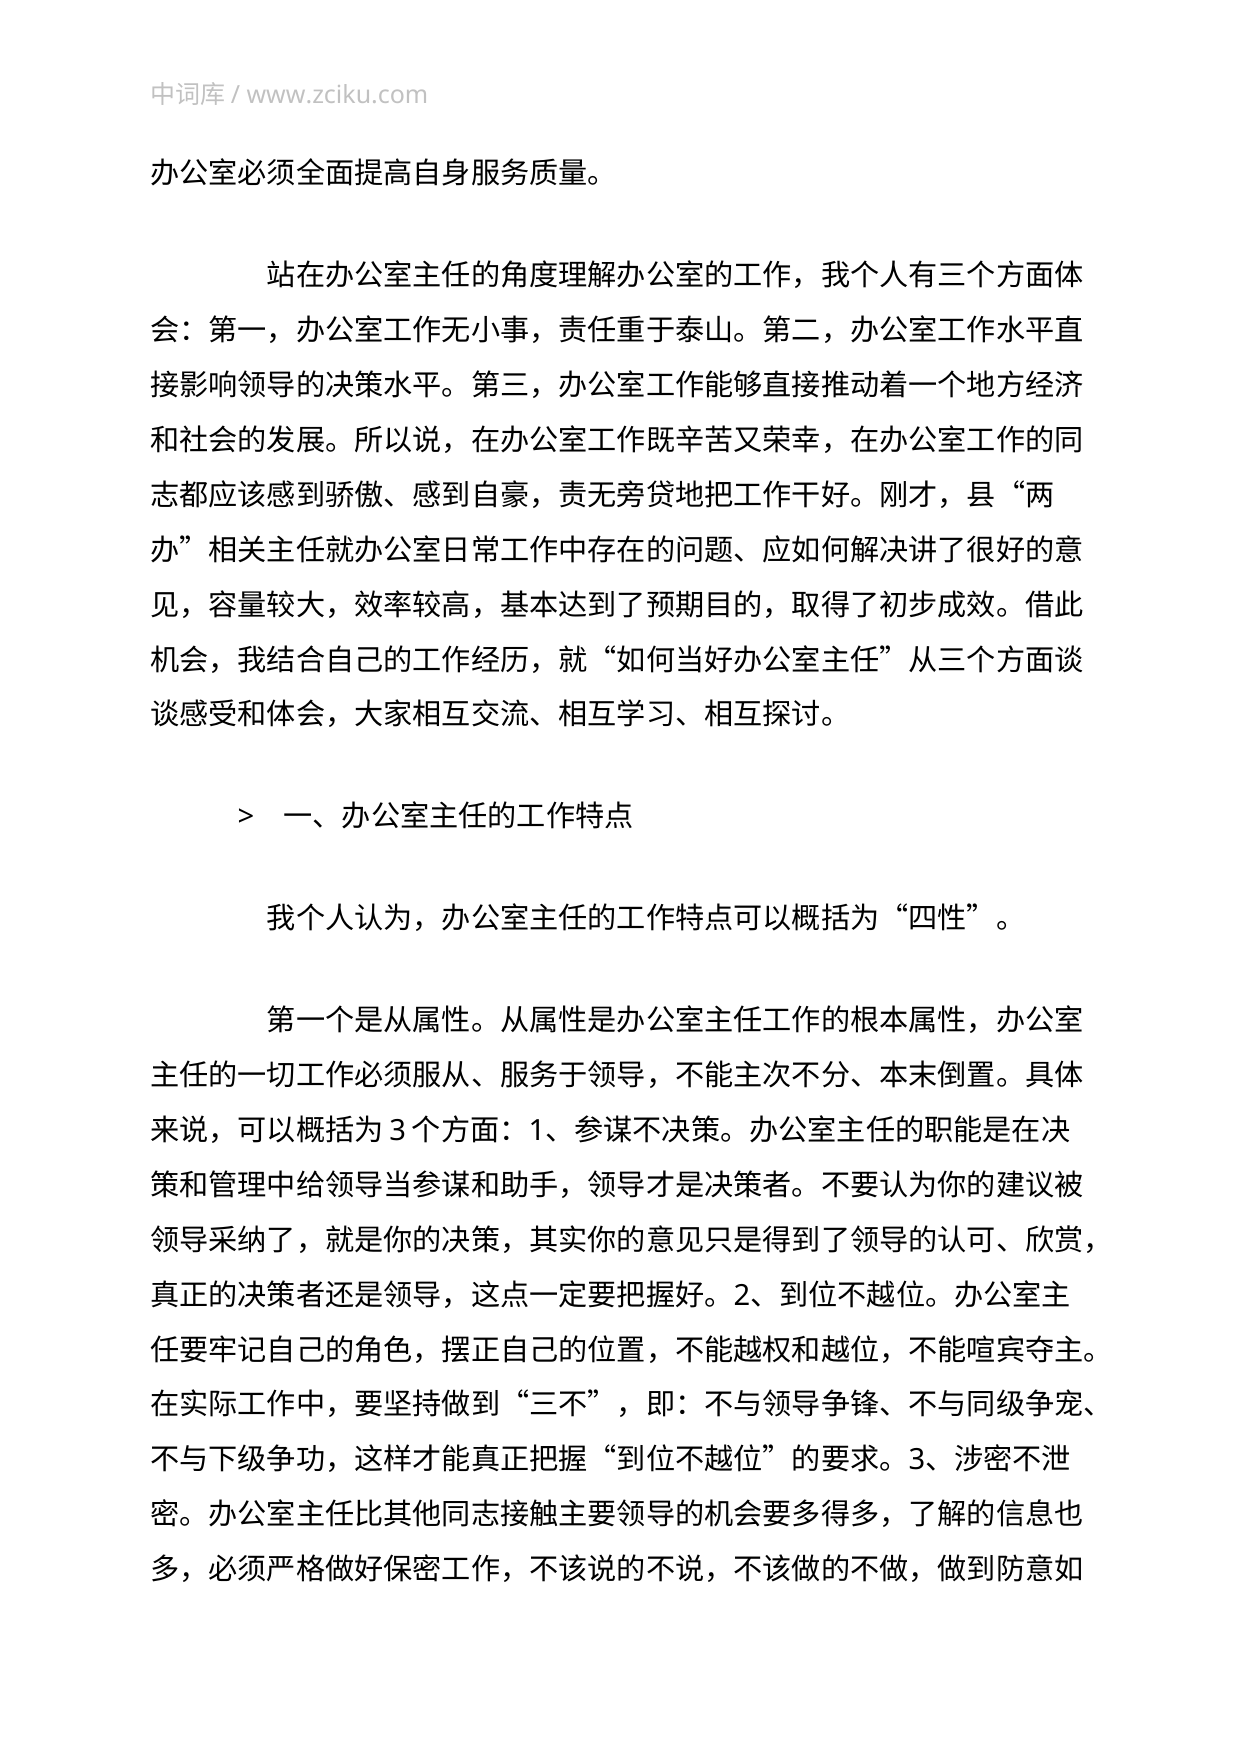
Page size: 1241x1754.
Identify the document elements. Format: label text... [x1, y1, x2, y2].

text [150, 150, 1090, 192]
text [150, 996, 1090, 1588]
text 我个人认为，办公室主任的工作特点可以概括为“四性”。 [150, 895, 1090, 937]
text > 一、办公室主任的工作特点 [150, 793, 1090, 835]
text 站在办公室主任的角度理解办公室的工作，我个人有三个方面体会：第一，办公室工作无小事，责任重于泰山。第二，办公室工作水平直接影响领导的决策水平。第三，办公室工作能够直接推动着一个地方经济和社会的发展。所以说，在办公室工作既辛苦又荣幸，在办公室工作的同志都应该感到骄傲、感到自豪，责无旁贷地把工作干好。刚才，县“两办”相关主任就办公室日常工作中存在的问题、应如何解决讲了很好的意见，容量较大，效率较高，基本达到了预期目的，取得了初步成效。借此机会，我结合自己的工作经历，就“如何当好办公室主任”从三个方面谈谈感受和体会，大家相互交流、相互学习、相互探讨。 [150, 252, 1090, 733]
